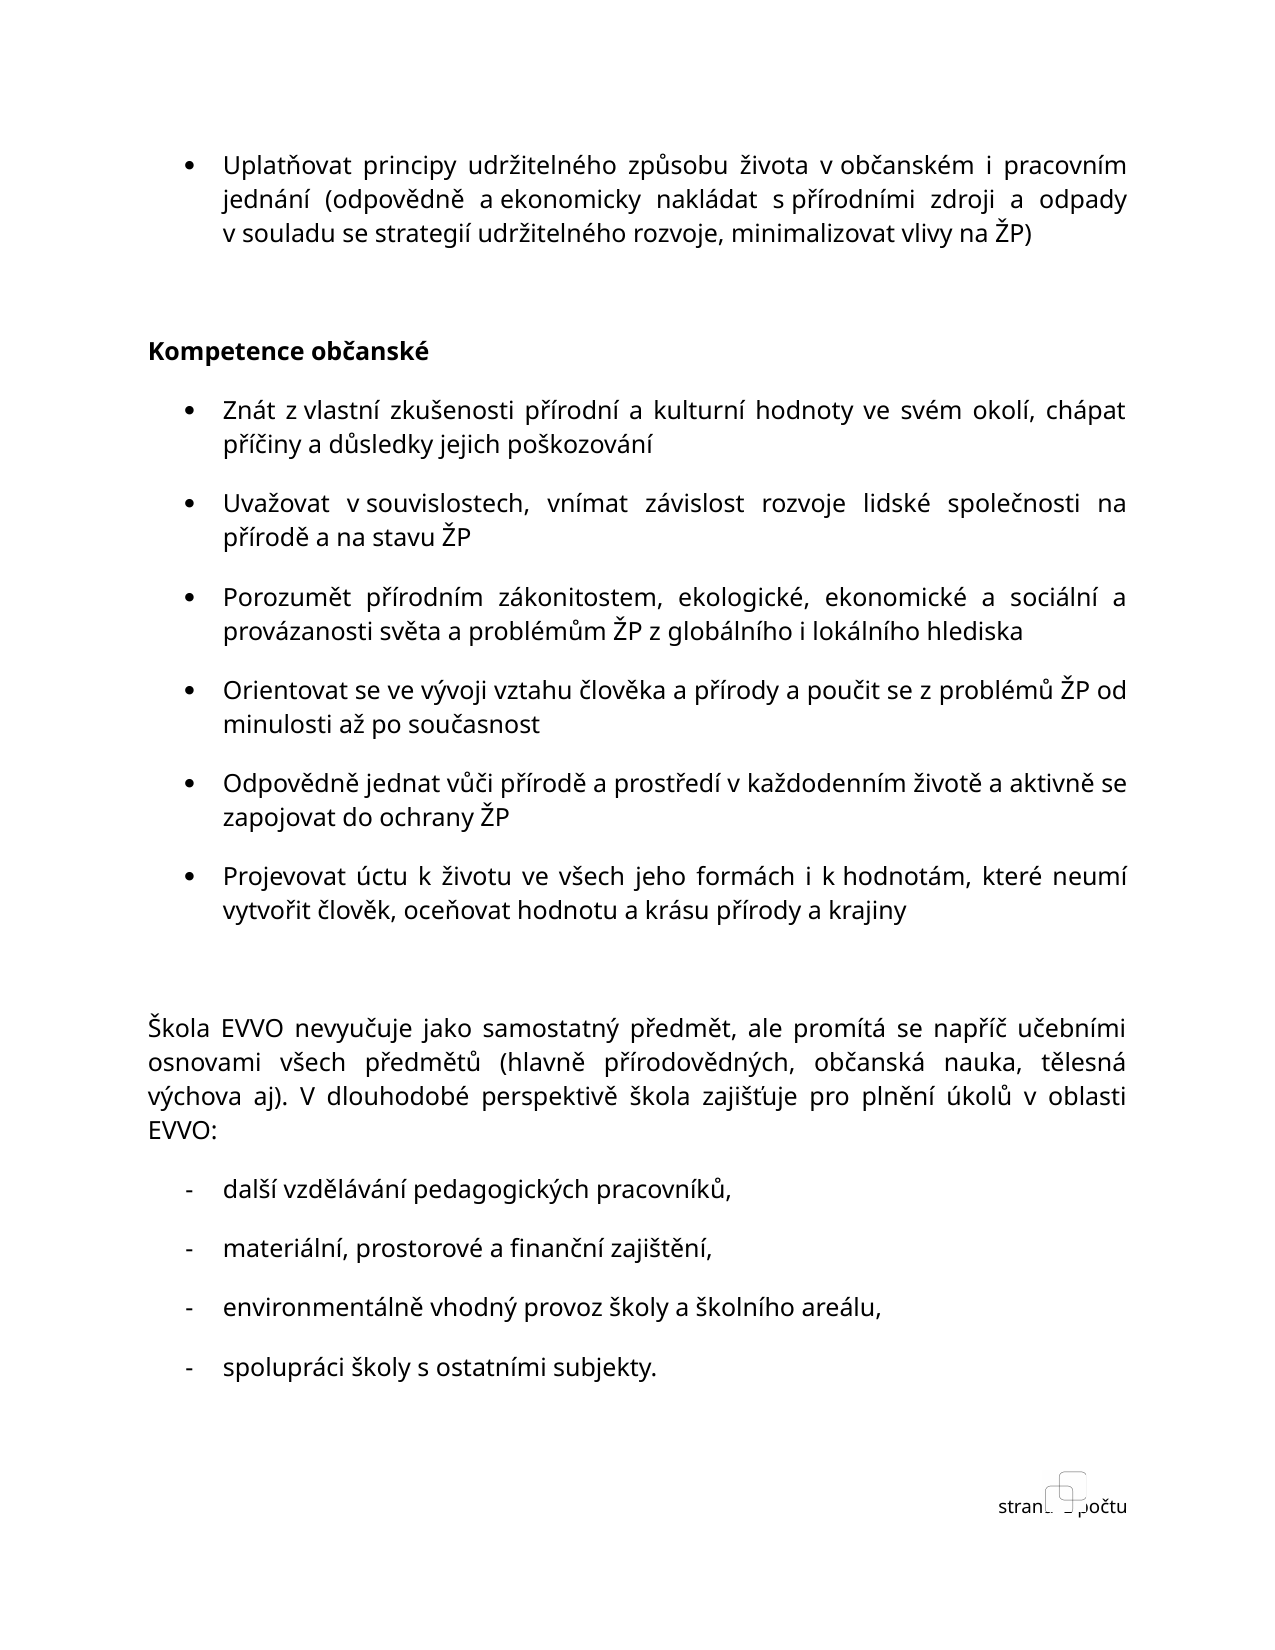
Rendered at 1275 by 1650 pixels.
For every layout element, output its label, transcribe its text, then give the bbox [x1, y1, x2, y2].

list Porozumět přírodním zákonitostem, ekologické, ekonomické a sociální a provázanosti světa a problémům ŽP z globálního i lokálního hlediska [185, 579, 1127, 647]
list environmentálně vhodný provoz školy a školního areálu, [185, 1290, 1127, 1324]
list spolupráci školy s ostatními subjekty. [185, 1349, 1127, 1383]
list Projevovat úctu k životu ve všech jeho formách i k hodnotám, které neumí vytvořit člověk, oceňovat hodnotu a krásu přírody a krajiny [185, 858, 1127, 927]
text Kompetence občanské [148, 334, 1127, 368]
picture [1042, 1470, 1087, 1512]
list Uvažovat v souvislostech, vnímat závislost rozvoje lidské společnosti na přírodě a na stavu ŽP [185, 486, 1127, 554]
list Odpovědně jednat vůči přírodě a prostředí v každodenním životě a aktivně se zapojovat do ochrany ŽP [185, 765, 1127, 833]
text Škola EVVO nevyučuje jako samostatný předmět, ale promítá se napříč učebními osnovami všech předmětů (hlavně přírodovědných, občanská nauka, tělesná výchova aj). V dlouhodobé perspektivě škola zajišťuje pro plnění úkolů v oblasti EVVO: [148, 1011, 1127, 1147]
list Uplatňovat principy udržitelného způsobu života v občanském i pracovním jednání (odpovědně a ekonomicky nakládat s přírodními zdroji a odpady v souladu se strategií udržitelného rozvoje, minimalizovat vlivy na ŽP) [185, 148, 1127, 250]
list Orientovat se ve vývoji vztahu člověka a přírody a poučit se z problémů ŽP od minulosti až po současnost [185, 672, 1127, 740]
list materiální, prostorové a finanční zajištění, [185, 1231, 1127, 1265]
list další vzdělávání pedagogických pracovníků, [185, 1172, 1127, 1206]
list Znát z vlastní zkušenosti přírodní a kulturní hodnoty ve svém okolí, chápat příčiny a důsledky jejich poškozování [185, 393, 1127, 461]
